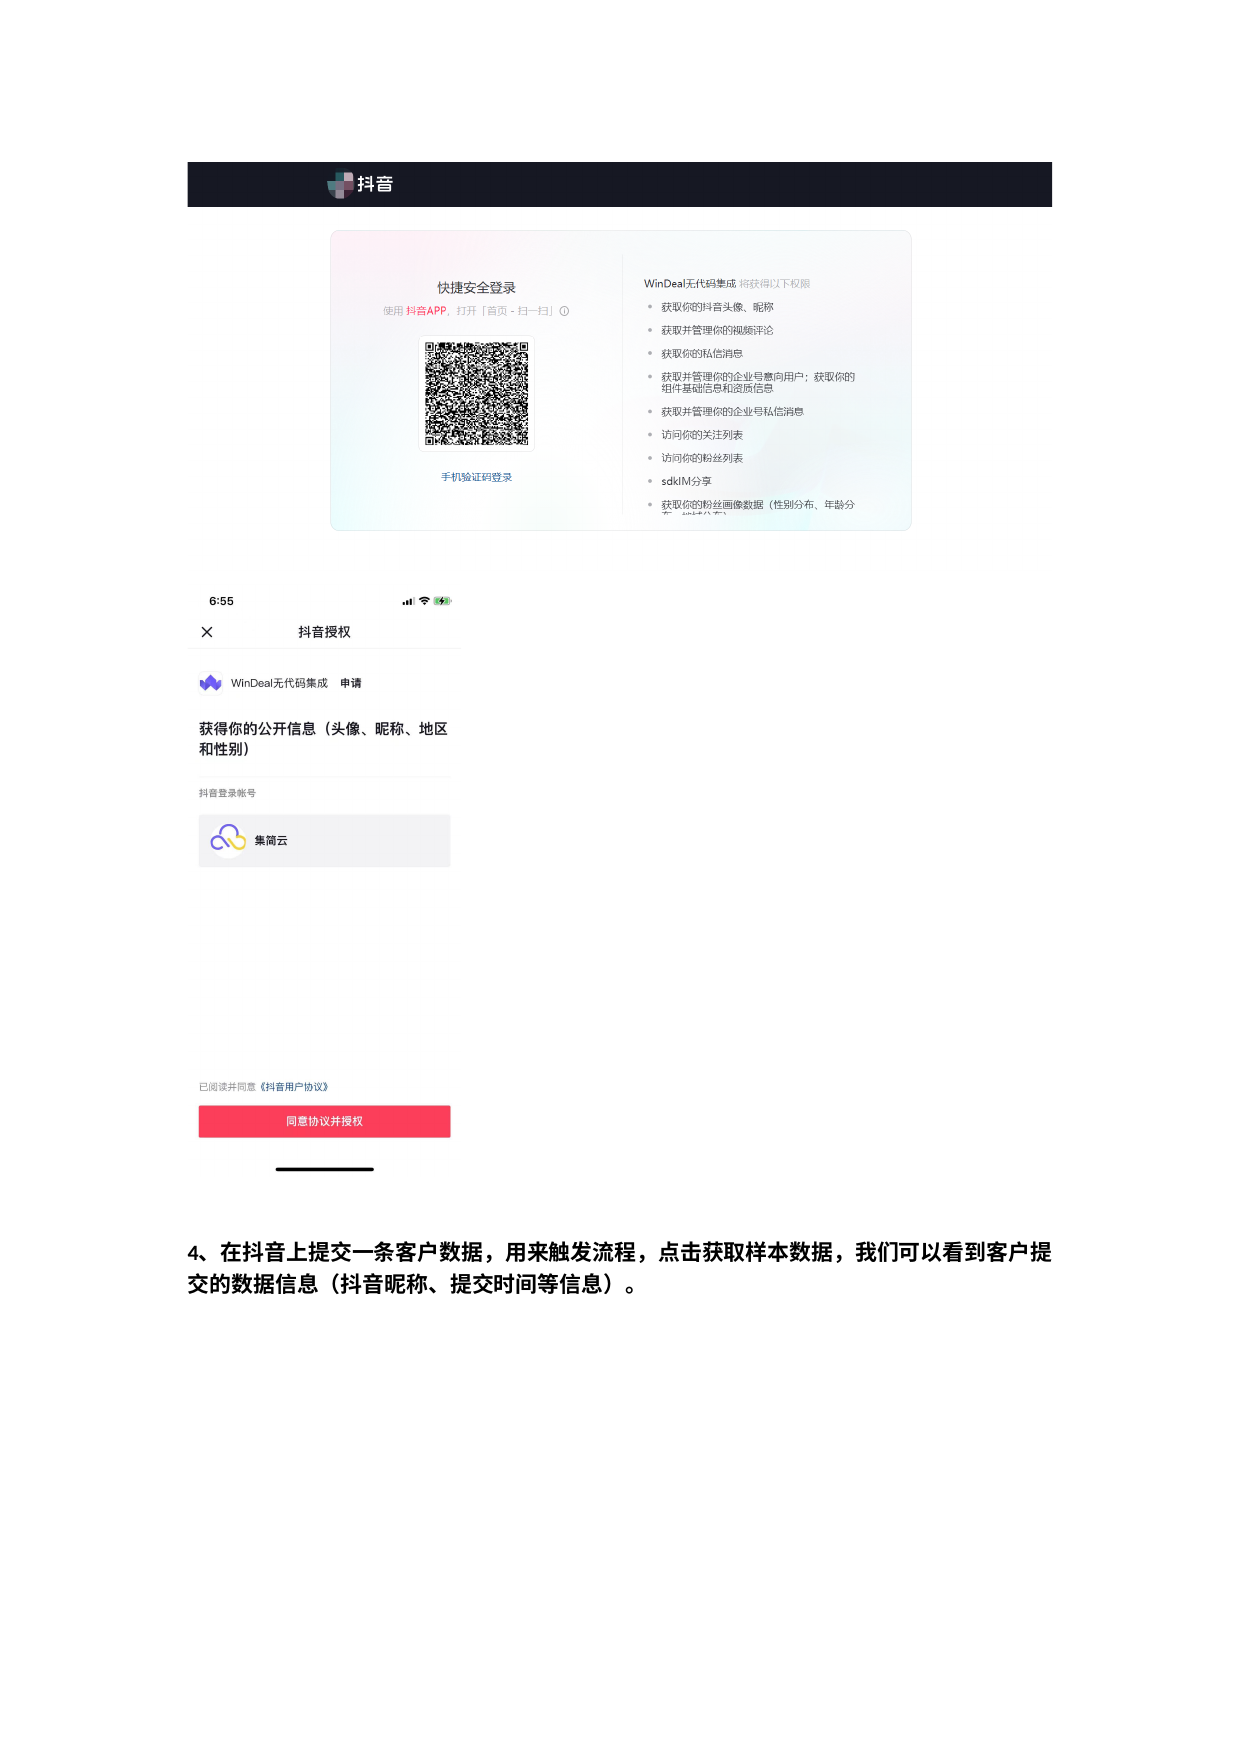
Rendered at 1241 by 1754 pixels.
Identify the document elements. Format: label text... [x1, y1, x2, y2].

list 在抖音上提交一条客户数据，用来触发流程，点击获取样本数据，我们可以看到客户提交的数据信息（抖音昵称、提交时间等信息）。 [187, 1234, 1053, 1299]
picture [187, 584, 462, 1177]
picture [187, 162, 1053, 571]
